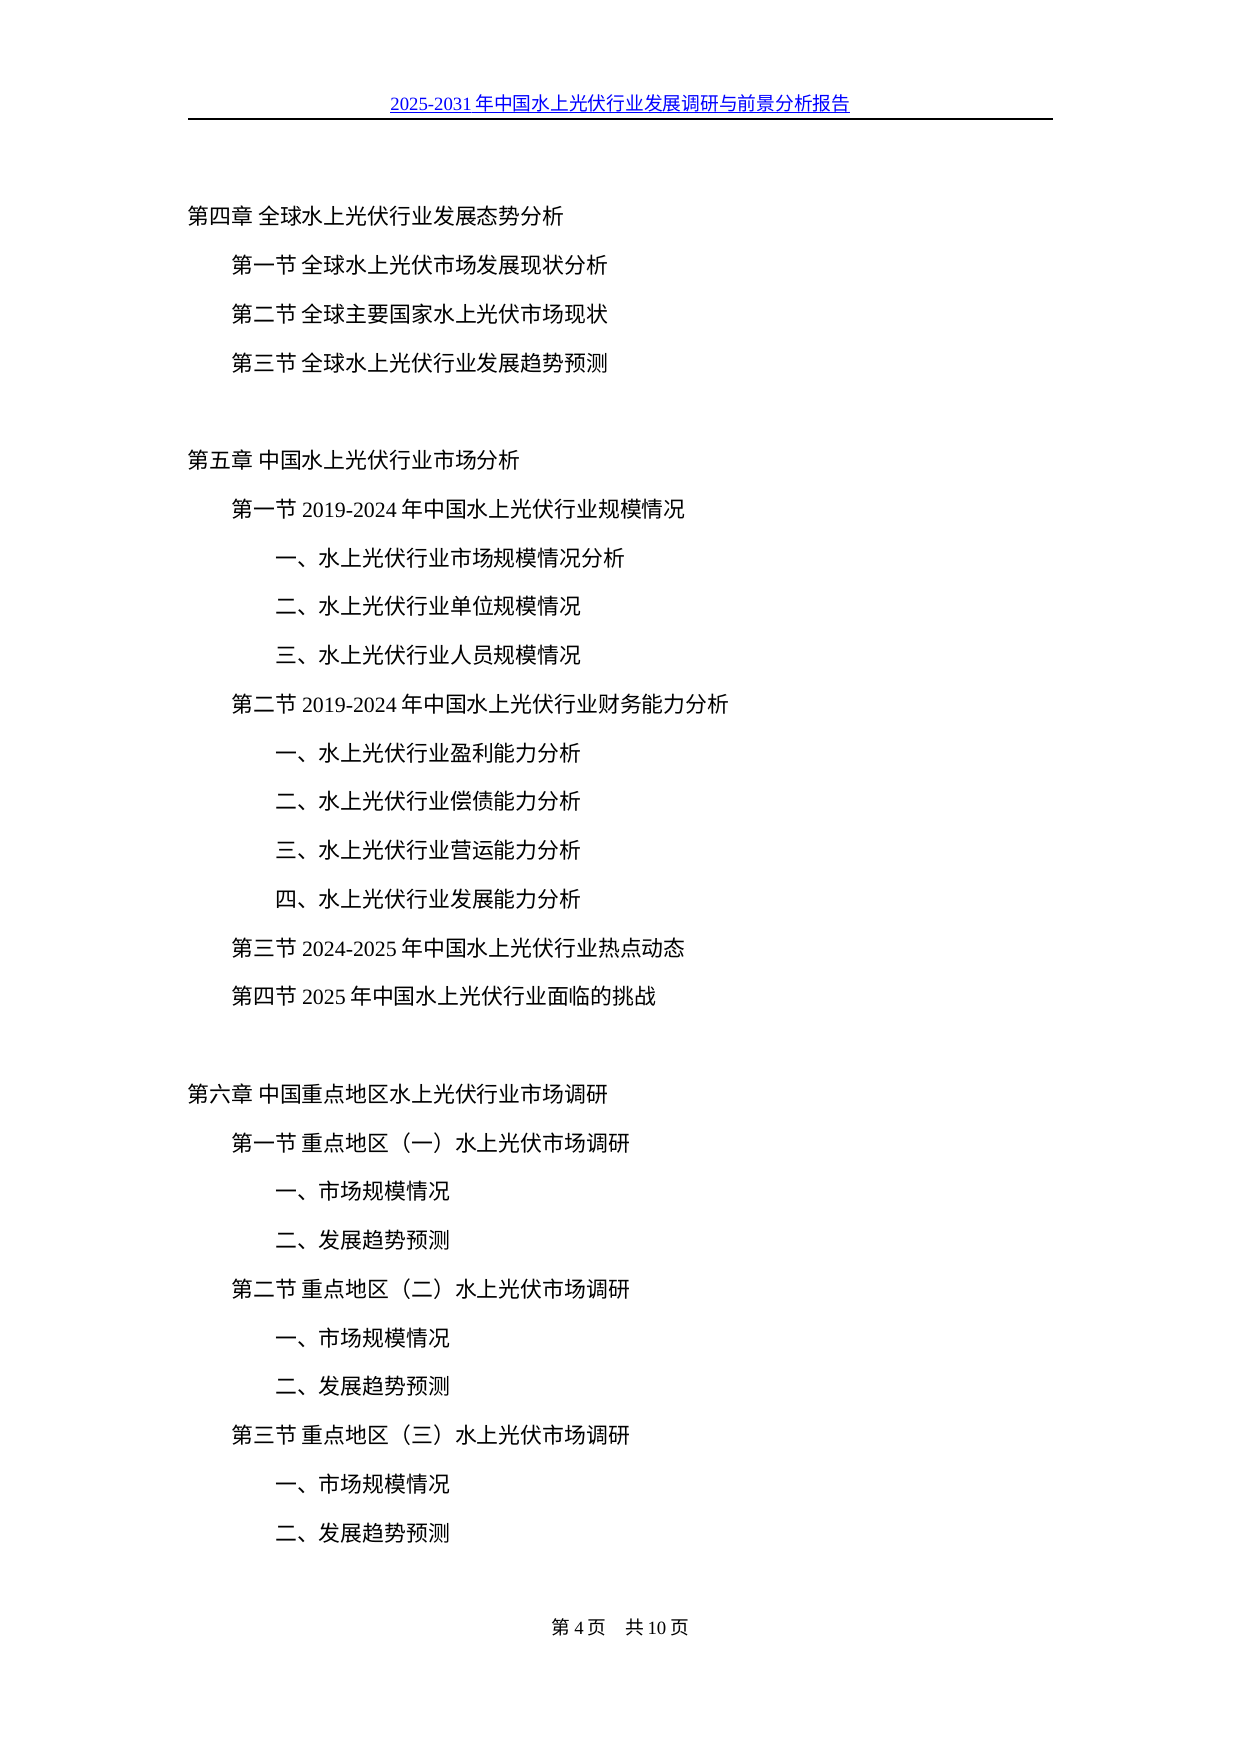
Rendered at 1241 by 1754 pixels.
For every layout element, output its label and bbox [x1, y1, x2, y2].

text [187, 150, 1053, 1548]
